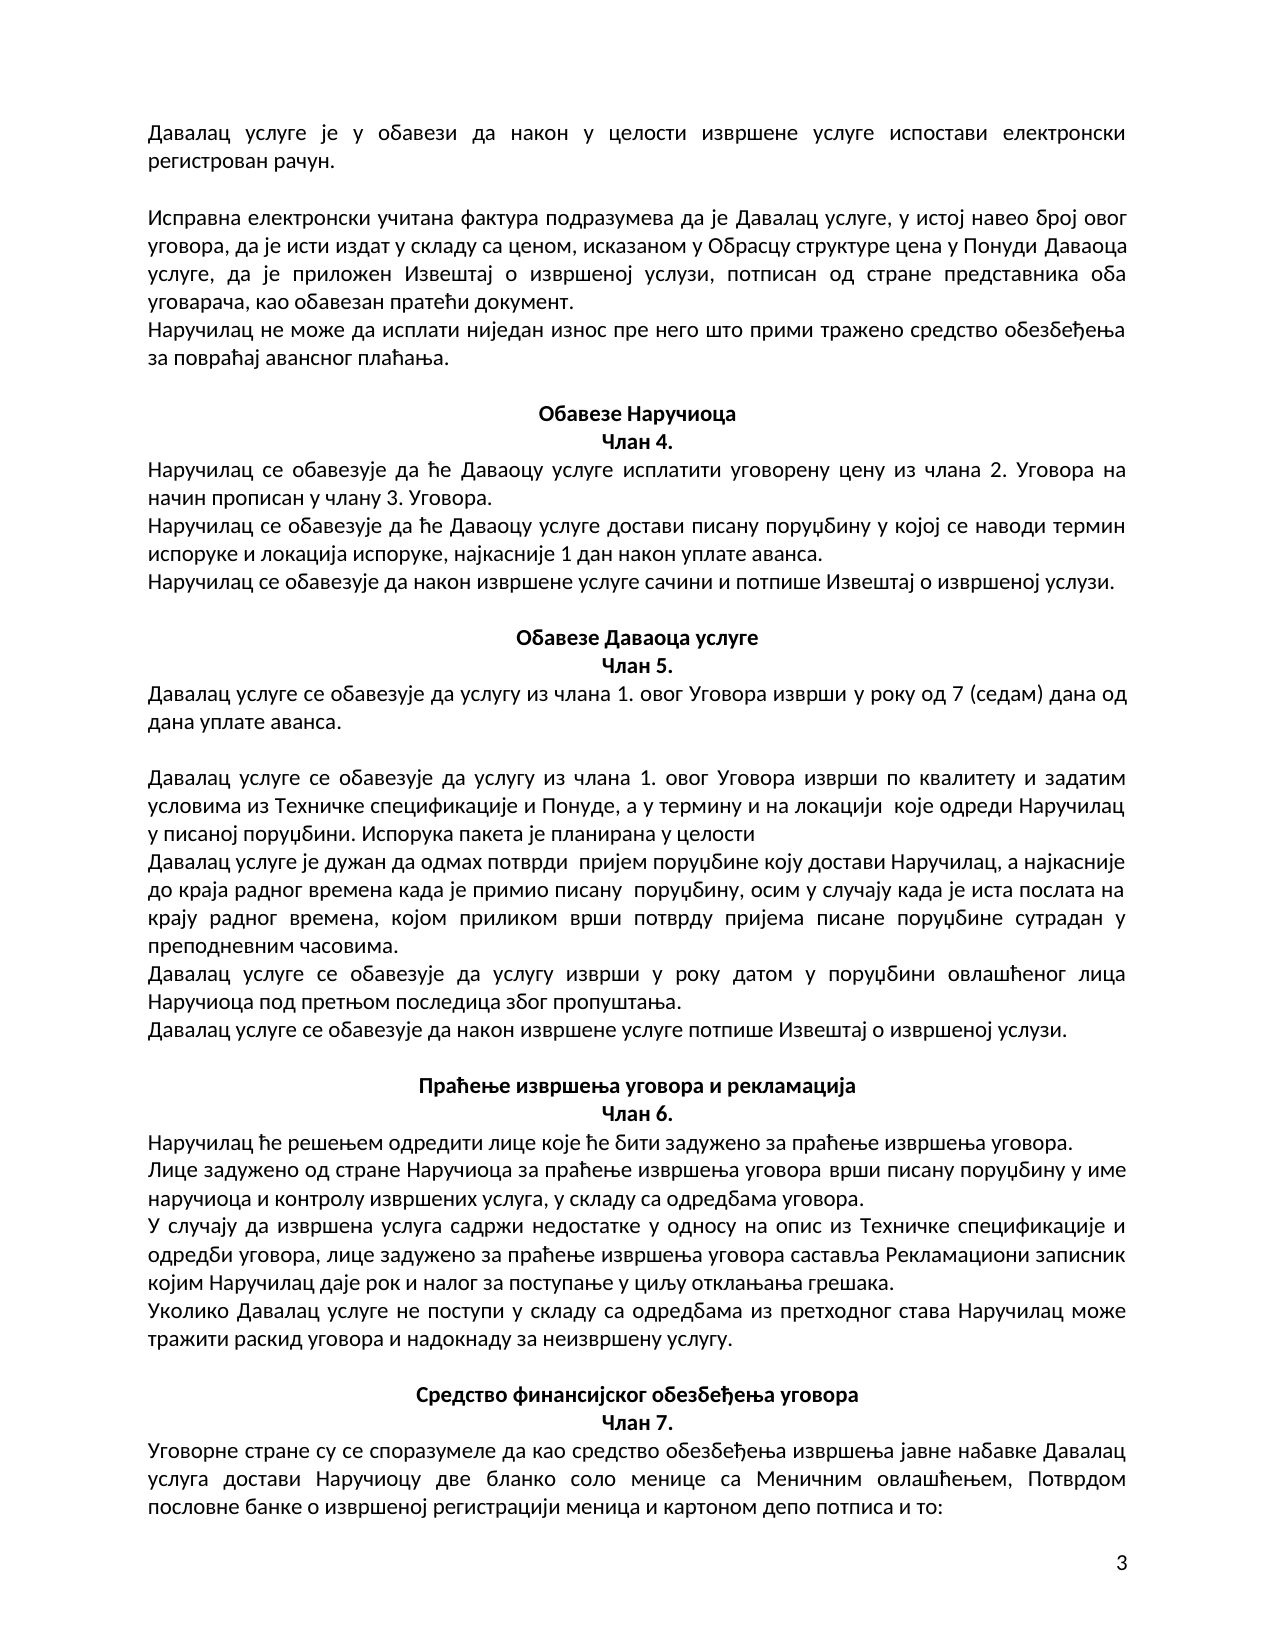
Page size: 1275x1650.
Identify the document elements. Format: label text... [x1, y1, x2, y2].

text Обавезе Даваоца услуге [148, 623, 1127, 651]
text Наручилац се обавезује да ће Даваоцу услуге исплатити уговорену цену из члана 2. Уговора на начин прописан у члану 3. Уговора. [148, 455, 1127, 511]
text Исправна електронски учитана фактура подразумева да је Давалац услуге, у истој навео број овог уговора, да је исти издат у складу са ценом, исказаном у Обрасцу структуре цена у Понуди Даваоца услуге, да је приложен Извештај о извршеној услузи, потписан од стране представника оба уговарача, као обавезан пратећи документ. [148, 203, 1127, 315]
text Средство финансијског обезбеђења уговора [148, 1380, 1127, 1408]
text Наручилац се обавезује да ће Даваоцу услуге достави писану поруџбину у којој се наводи термин испоруке и локација испоруке, најкасније 1 дан након уплате аванса. [148, 511, 1127, 567]
text Давалац услуге се обавезује да након извршене услуге потпише Извештај о извршеној услузи. [148, 1016, 1127, 1043]
text Давалац услуге је дужан да одмах потврди пријем поруџбине коју достави Наручилац, а најкасније до краја радног времена када је примио писану поруџбину, осим у случају када је иста послата на крају радног времена, којом приликом врши потврду пријема писане поруџбине сутрадан у преподневним часовима. [148, 847, 1127, 959]
text Давалац услуге се обавезује да услугу из члана 1. овог Уговора изврши по квалитету и задатим условима из Техничке спецификације и Понуде, а у термину и на локацији које одреди Наручилац у писаној поруџбини. Испорука пакета је планирана у целости [148, 763, 1127, 847]
text Наручилац ће решењем одредити лице које ће бити задужено за праћење извршења уговора. [148, 1128, 1127, 1156]
text Члан 4. [148, 427, 1127, 455]
text У случају да извршена услуга садржи недостатке у односу на опис из Техничке спецификације и одредби уговора, лице задужено за праћење извршења уговора саставља Рекламациони записник којим Наручилац даје рок и налог за поступање у циљу отклањања грешака. [148, 1212, 1127, 1296]
text Члан 5. [148, 651, 1127, 679]
text Уколико Давалац услуге не поступи у складу са одредбама из претходног става Наручилац може тражити раскид уговора и надокнаду за неизвршену услугу. [148, 1296, 1127, 1352]
text Члан 7. [148, 1408, 1127, 1436]
text Лице задужено од стране Наручиоца за праћење извршења уговора врши писану поруџбину у име наручиоца и контролу извршених услуга, у складу са одредбама уговора. [148, 1156, 1127, 1212]
text Наручилац не може да исплати ниједан износ пре него што прими тражено средство обезбеђења за повраћај авансног плаћања. [148, 315, 1127, 371]
text Члан 6. [148, 1099, 1127, 1128]
text Давалац услуге је у обавези да након у целости извршене услуге испостави електронски регистрован рачун. [148, 118, 1127, 174]
text Праћење извршења уговора и рекламација [148, 1072, 1127, 1099]
text Уговорне стране су се споразумеле да као средство обезбеђења извршења јавне набавке Давалац услуга достави Наручиоцу две бланко соло менице са Меничним овлашћењем, Потврдом пословне банке о извршеној регистрацији меница и картоном депо потписа и то: [148, 1436, 1127, 1520]
text Давалац услуге се обавезује да услугу изврши у року датом у поруџбини овлашћеног лица Наручиоца под претњом последица због пропуштања. [148, 959, 1127, 1016]
text Давалац услуге се обавезује да услугу из члана 1. овог Уговора изврши у року од 7 (седам) дана од дана уплате аванса. [148, 679, 1127, 735]
text Наручилац се обавезује да након извршене услуге сачини и потпише Извештај о извршеној услузи. [148, 567, 1127, 595]
text Обавезе Наручиоца [148, 399, 1127, 427]
